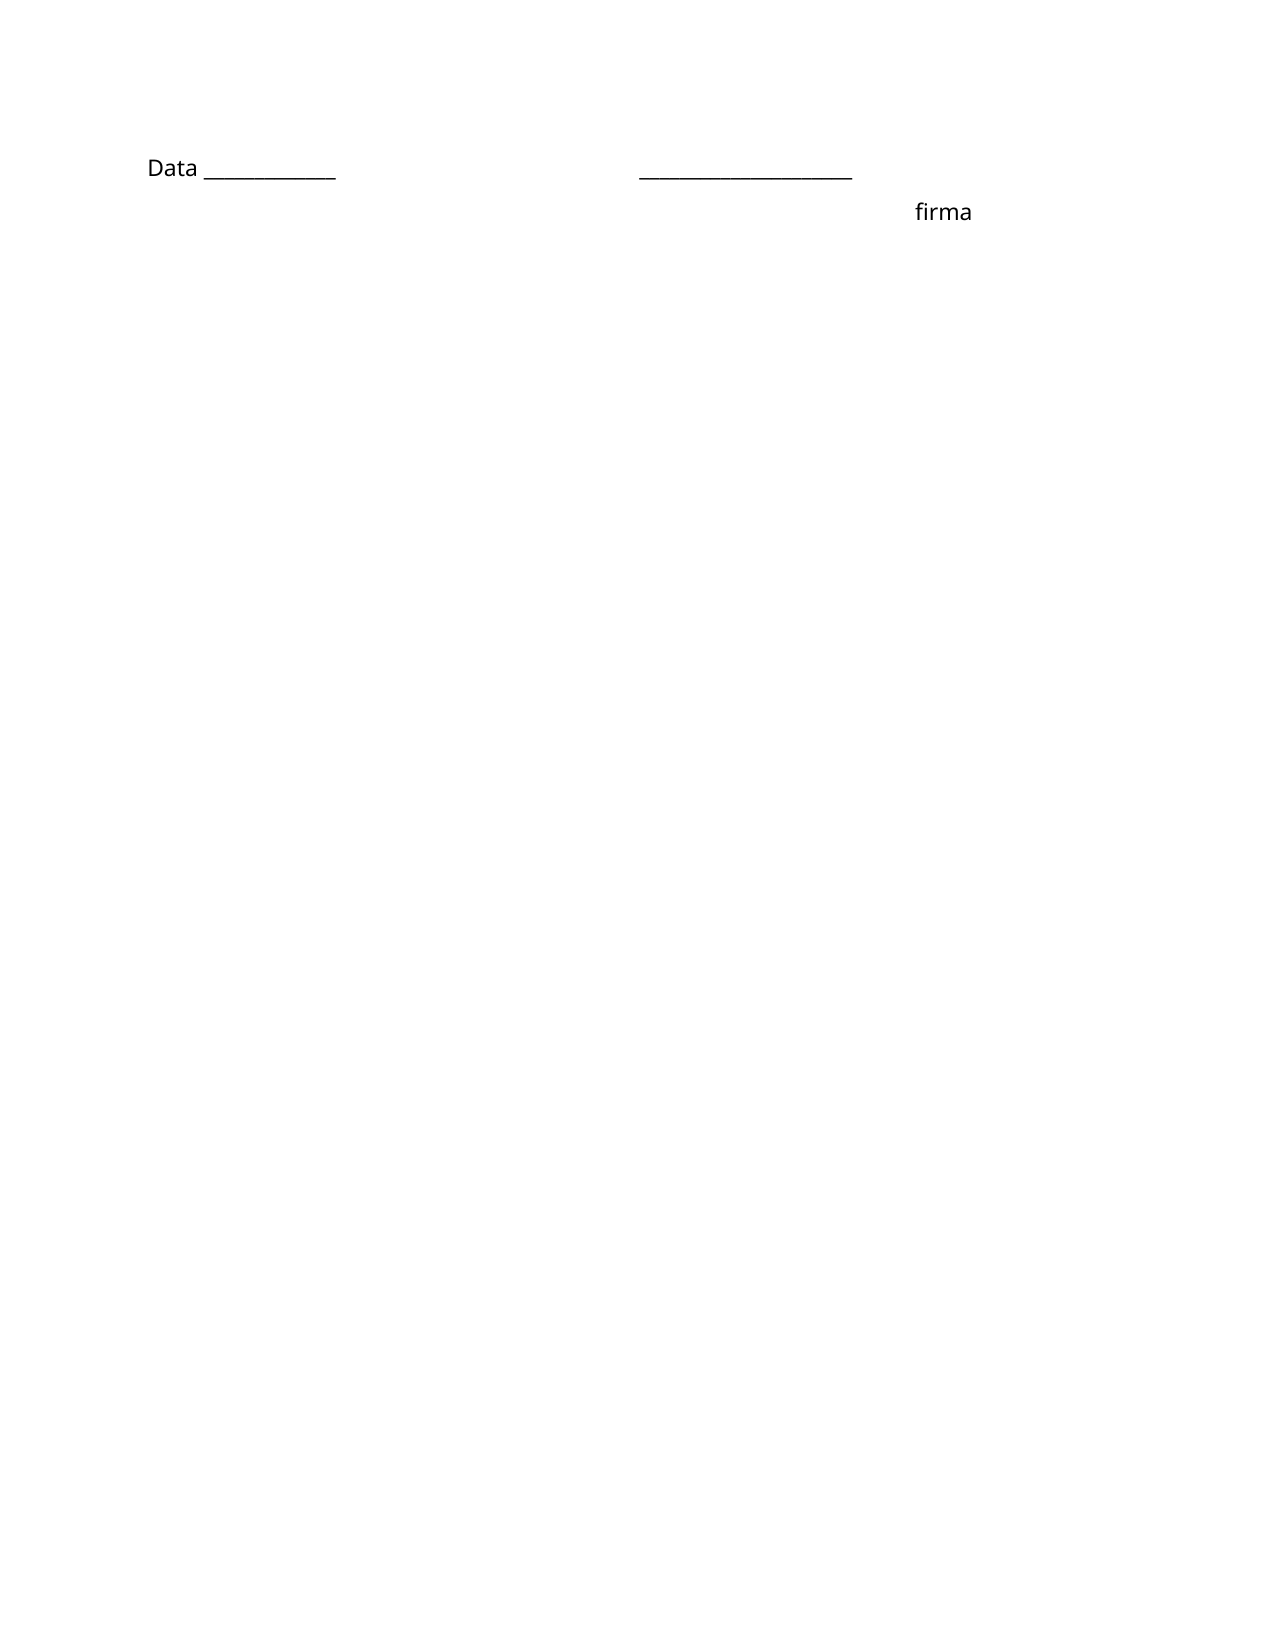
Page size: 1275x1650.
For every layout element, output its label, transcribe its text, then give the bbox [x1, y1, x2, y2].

text Data _____________ _____________________ [147, 152, 1125, 183]
text firma [147, 196, 1125, 227]
